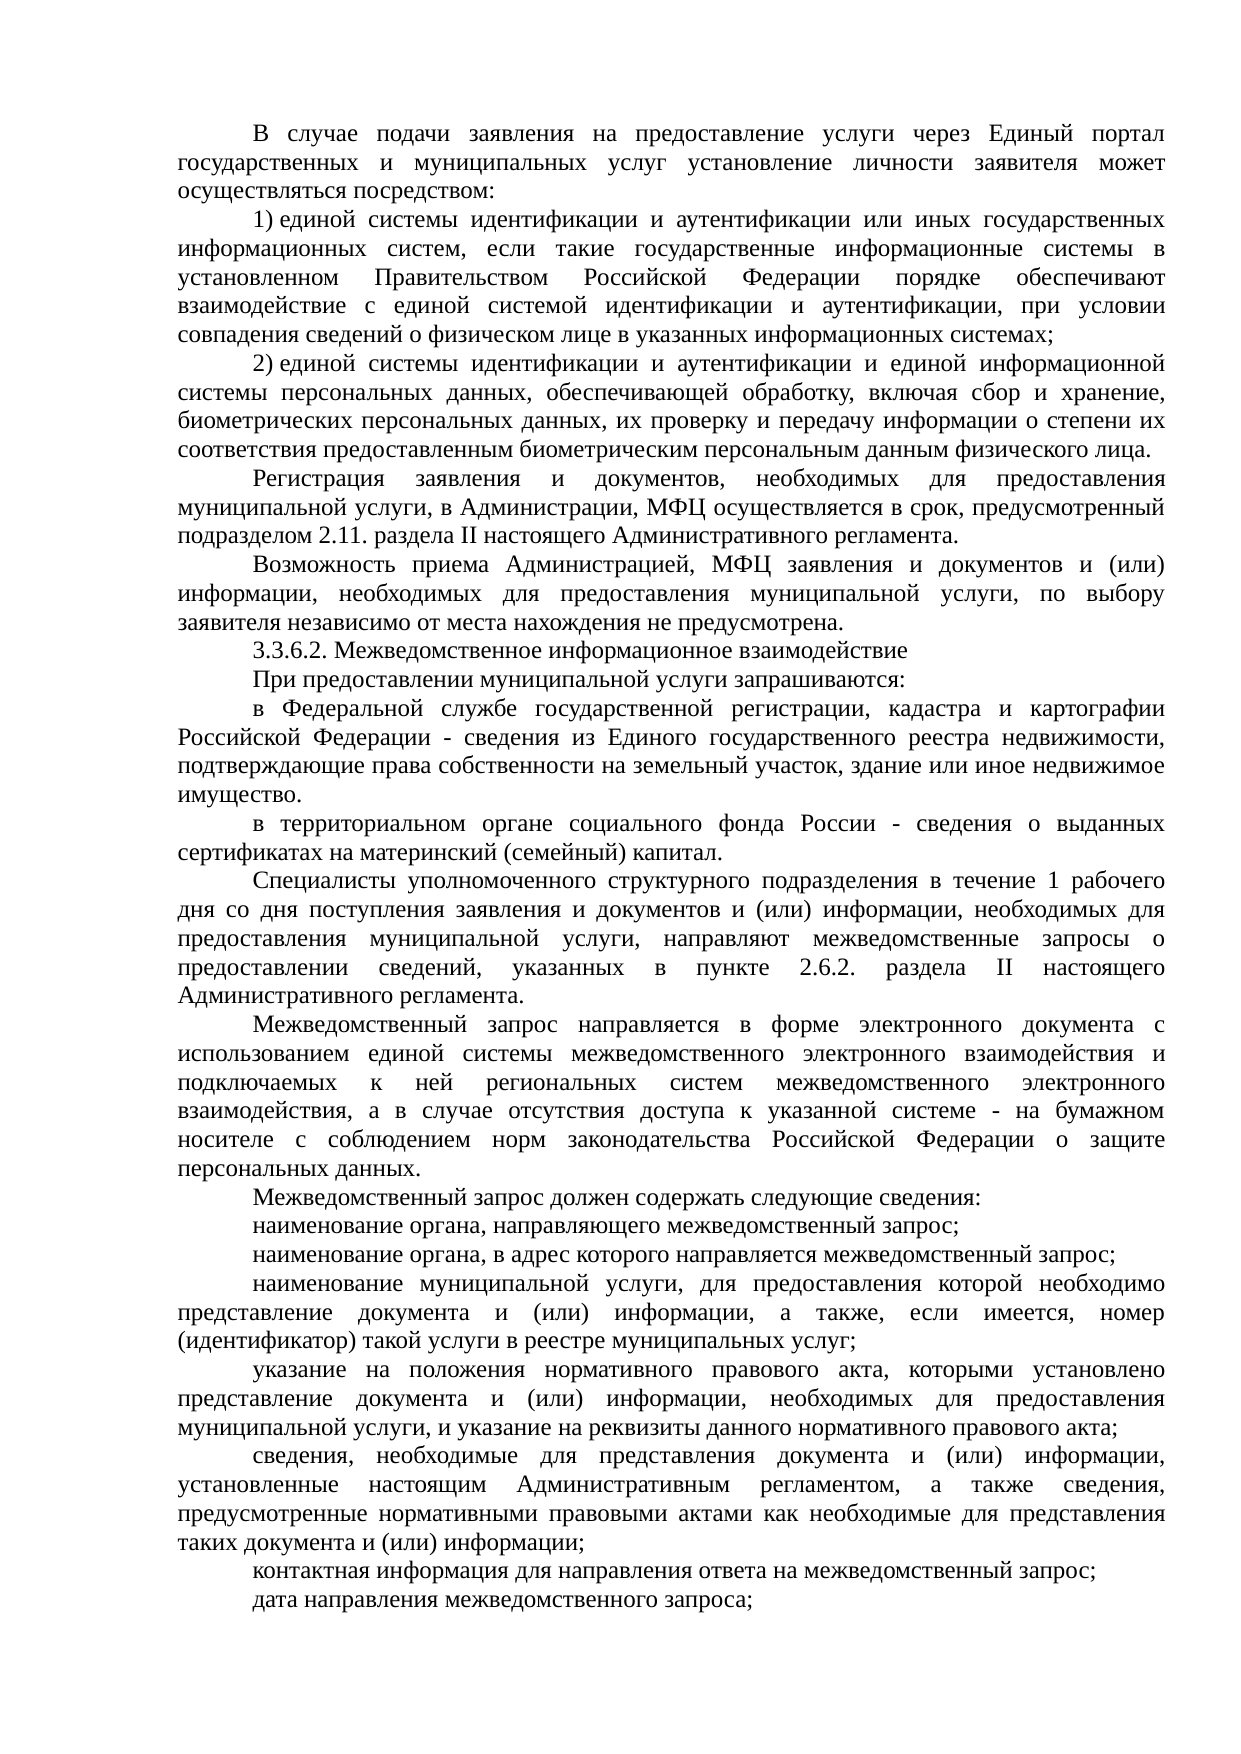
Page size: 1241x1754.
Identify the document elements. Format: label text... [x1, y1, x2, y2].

text 2) единой системы идентификации и аутентификации и единой информационной системы персональных данных, обеспечивающей обработку, включая сбор и хранение, биометрических персональных данных, их проверку и передачу информации о степени их соответствия предоставленным биометрическим персональным данным физического лица. [177, 348, 1166, 463]
text Межведомственный запрос направляется в форме электронного документа с использованием единой системы межведомственного электронного взаимодействия и подключаемых к ней региональных систем межведомственного электронного взаимодействия, а в случае отсутствия доступа к указанной системе - на бумажном носителе с соблюдением норм законодательства Российской Федерации о защите персональных данных. [177, 1009, 1166, 1182]
text наименование органа, в адрес которого направляется межведомственный запрос; [177, 1239, 1166, 1268]
text Возможность приема Администрацией, МФЦ заявления и документов и (или) информации, необходимых для предоставления муниципальной услуги, по выбору заявителя независимо от места нахождения не предусмотрена. [177, 549, 1166, 636]
text в территориальном органе социального фонда России - сведения о выданных сертификатах на материнский (семейный) капитал. [177, 808, 1166, 866]
text 1) единой системы идентификации и аутентификации или иных государственных информационных систем, если такие государственные информационные системы в установленном Правительством Российской Федерации порядке обеспечивают взаимодействие с единой системой идентификации и аутентификации, при условии совпадения сведений о физическом лице в указанных информационных системах; [177, 204, 1166, 348]
text В случае подачи заявления на предоставление услуги через Единый портал государственных и муниципальных услуг установление личности заявителя может осуществляться посредством: [177, 118, 1166, 204]
text указание на положения нормативного правового акта, которыми установлено представление документа и (или) информации, необходимых для предоставления муниципальной услуги, и указание на реквизиты данного нормативного правового акта; [177, 1354, 1166, 1441]
text в Федеральной службе государственной регистрации, кадастра и картографии Российской Федерации - сведения из Единого государственного реестра недвижимости, подтверждающие права собственности на земельный участок, здание или иное недвижимое имущество. [177, 693, 1166, 808]
text Специалисты уполномоченного структурного подразделения в течение 1 рабочего дня со дня поступления заявления и документов и (или) информации, необходимых для предоставления муниципальной услуги, направляют межведомственные запросы о предоставлении сведений, указанных в пункте 2.6.2. раздела II настоящего Административного регламента. [177, 866, 1166, 1009]
text При предоставлении муниципальной услуги запрашиваются: [177, 664, 1166, 693]
text 3.3.6.2. Межведомственное информационное взаимодействие [177, 636, 1166, 664]
text наименование муниципальной услуги, для предоставления которой необходимо представление документа и (или) информации, а также, если имеется, номер (идентификатор) такой услуги в реестре муниципальных услуг; [177, 1268, 1166, 1354]
text сведения, необходимые для представления документа и (или) информации, установленные настоящим Административным регламентом, а также сведения, предусмотренные нормативными правовыми актами как необходимые для представления таких документа и (или) информации; [177, 1441, 1166, 1556]
text Межведомственный запрос должен содержать следующие сведения: [177, 1182, 1166, 1211]
text Регистрация заявления и документов, необходимых для предоставления муниципальной услуги, в Администрации, МФЦ осуществляется в срок, предусмотренный подразделом 2.11. раздела II настоящего Административного регламента. [177, 463, 1166, 549]
text наименование органа, направляющего межведомственный запрос; [177, 1211, 1166, 1239]
text дата направления межведомственного запроса; [177, 1584, 1166, 1613]
text контактная информация для направления ответа на межведомственный запрос; [177, 1556, 1166, 1584]
